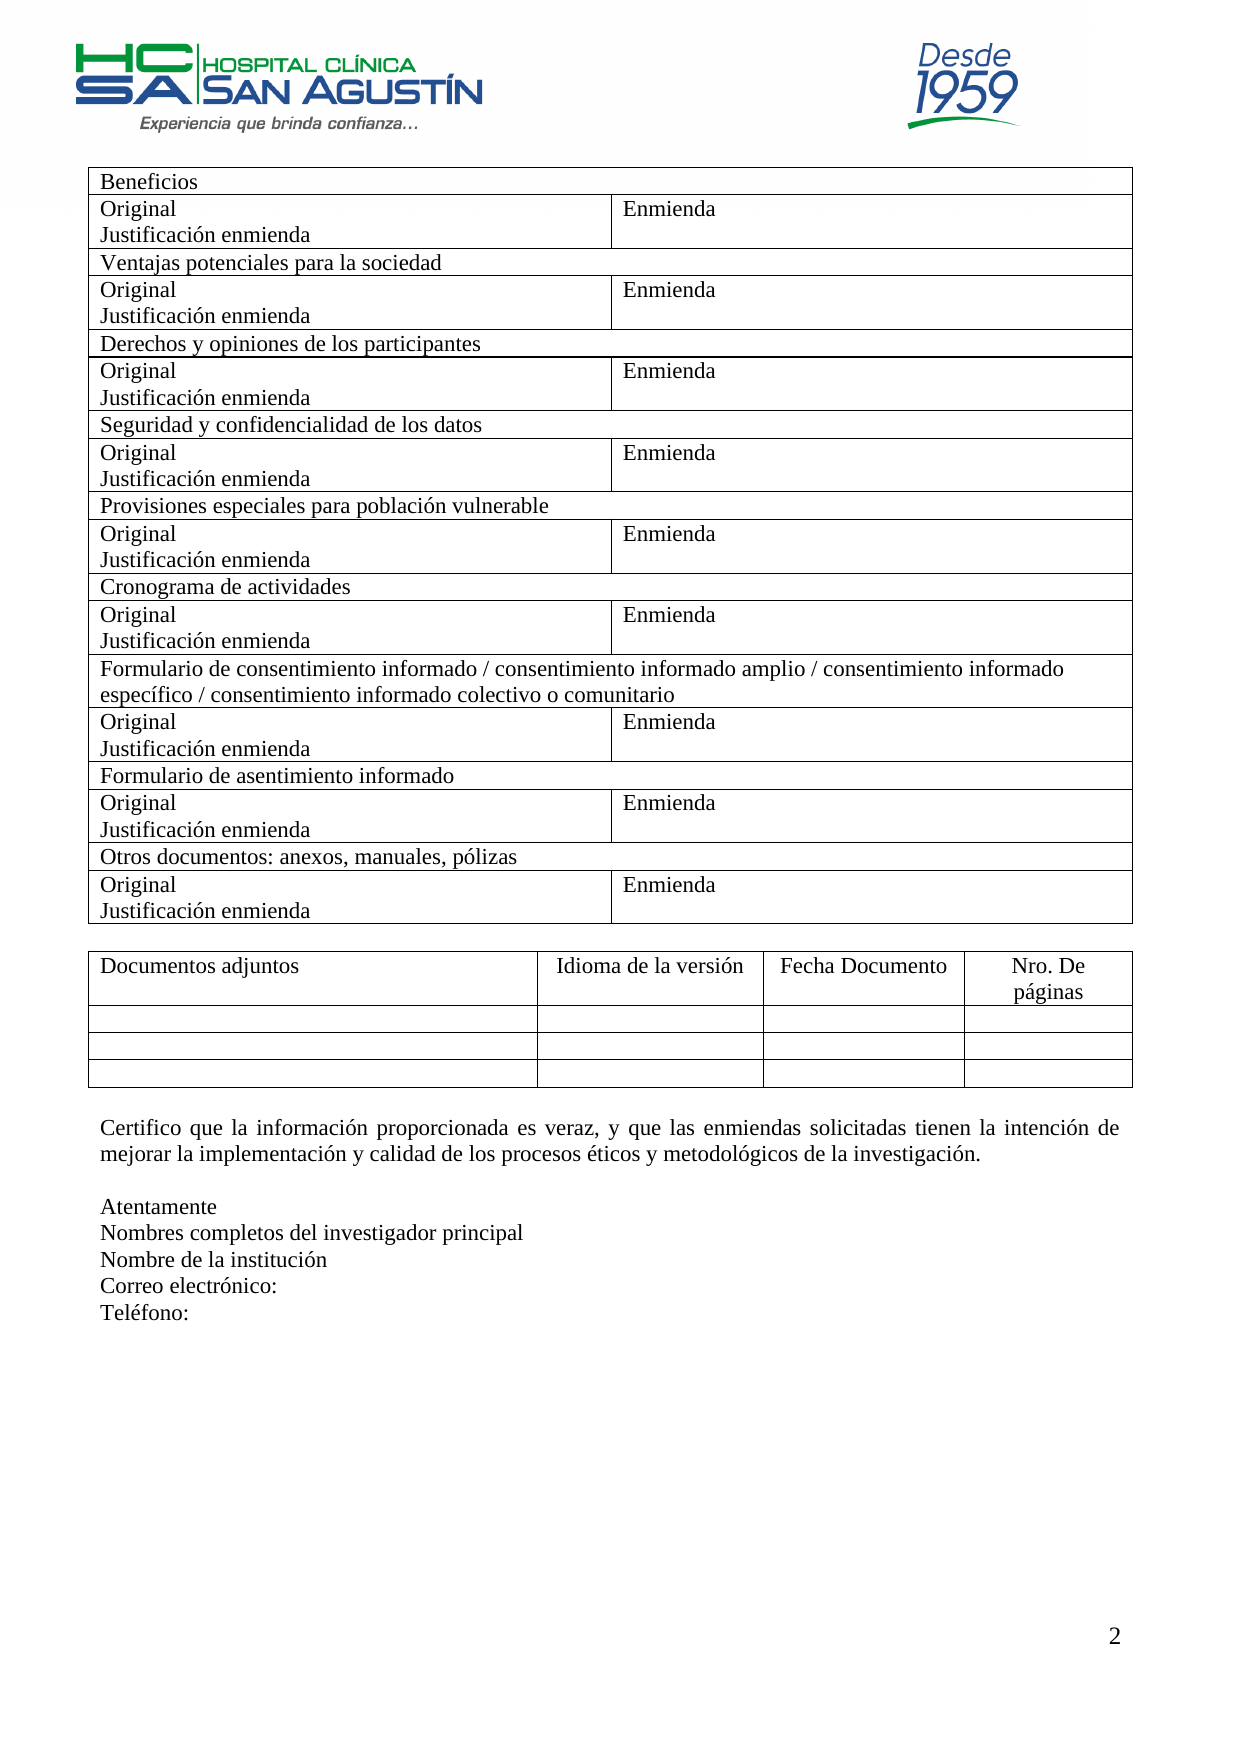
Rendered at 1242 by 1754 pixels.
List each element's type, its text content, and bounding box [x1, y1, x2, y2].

table_cell [965, 1033, 1132, 1059]
table_cell Provisiones especiales para población vulnerable [89, 492, 1132, 519]
table_cell Formulario de consentimiento informado / consentimiento informado amplio / consentimiento informado específico / consentimiento informado colectivo o comunitario [89, 655, 1132, 707]
table_cell [965, 1060, 1132, 1087]
table_cell Enmienda [612, 871, 1132, 923]
table_cell Original Justificación enmienda [89, 439, 611, 491]
picture [0, 0, 1096, 215]
table_cell [89, 1006, 537, 1032]
table_cell Enmienda [612, 708, 1132, 761]
table_cell Original Justificación enmienda [89, 790, 611, 842]
table_cell Derechos y opiniones de los participantes [89, 330, 1132, 356]
table_cell Beneficios [89, 168, 1132, 194]
table_cell Ventajas potenciales para la sociedad [89, 249, 1132, 275]
table_cell Enmienda [612, 790, 1132, 842]
text Correo electrónico: [100, 1272, 1121, 1298]
table_cell Enmienda [612, 195, 1132, 248]
table_cell Original Justificación enmienda [89, 708, 611, 761]
text Certifico que la información proporcionada es veraz, y que las enmiendas solicitadas tienen la intención de mejorar la implementación y calidad de los procesos éticos y metodológicos de la investigación. [100, 1114, 1121, 1167]
table_cell Seguridad y confidencialidad de los datos [89, 411, 1132, 437]
text Nombre de la institución [100, 1246, 1121, 1272]
table_cell Cronograma de actividades [89, 574, 1132, 600]
table_cell [538, 1033, 763, 1059]
table_cell Original Justificación enmienda [89, 601, 611, 653]
table_header Documentos adjuntos [89, 952, 537, 1004]
table_cell Original Justificación enmienda [89, 358, 611, 410]
table_cell [89, 1060, 537, 1087]
text Nombres completos del investigador principal [100, 1219, 1121, 1246]
table_cell Original Justificación enmienda [89, 276, 611, 329]
table_cell [764, 1060, 964, 1087]
table_cell Original Justificación enmienda [89, 871, 611, 923]
table_cell [965, 1006, 1132, 1032]
table_cell Enmienda [612, 276, 1132, 329]
table_cell [764, 1006, 964, 1032]
table_header Fecha Documento [764, 952, 964, 1004]
table_cell Original Justificación enmienda [89, 195, 611, 248]
table_cell [538, 1006, 763, 1032]
text Atentamente [100, 1193, 1121, 1219]
table_cell Formulario de asentimiento informado [89, 762, 1132, 788]
text Teléfono: [100, 1298, 1121, 1325]
table_cell Original Justificación enmienda [89, 520, 611, 572]
table_cell Enmienda [612, 439, 1132, 491]
table_cell Enmienda [612, 601, 1132, 653]
table_cell [764, 1033, 964, 1059]
table_cell [89, 1033, 537, 1059]
table_cell Enmienda [612, 520, 1132, 572]
table_header Idioma de la versión [538, 952, 763, 1004]
table_header Nro. De páginas [965, 952, 1132, 1004]
table_cell Otros documentos: anexos, manuales, pólizas [89, 843, 1132, 869]
table_cell Enmienda [612, 358, 1132, 410]
table_cell [538, 1060, 763, 1087]
